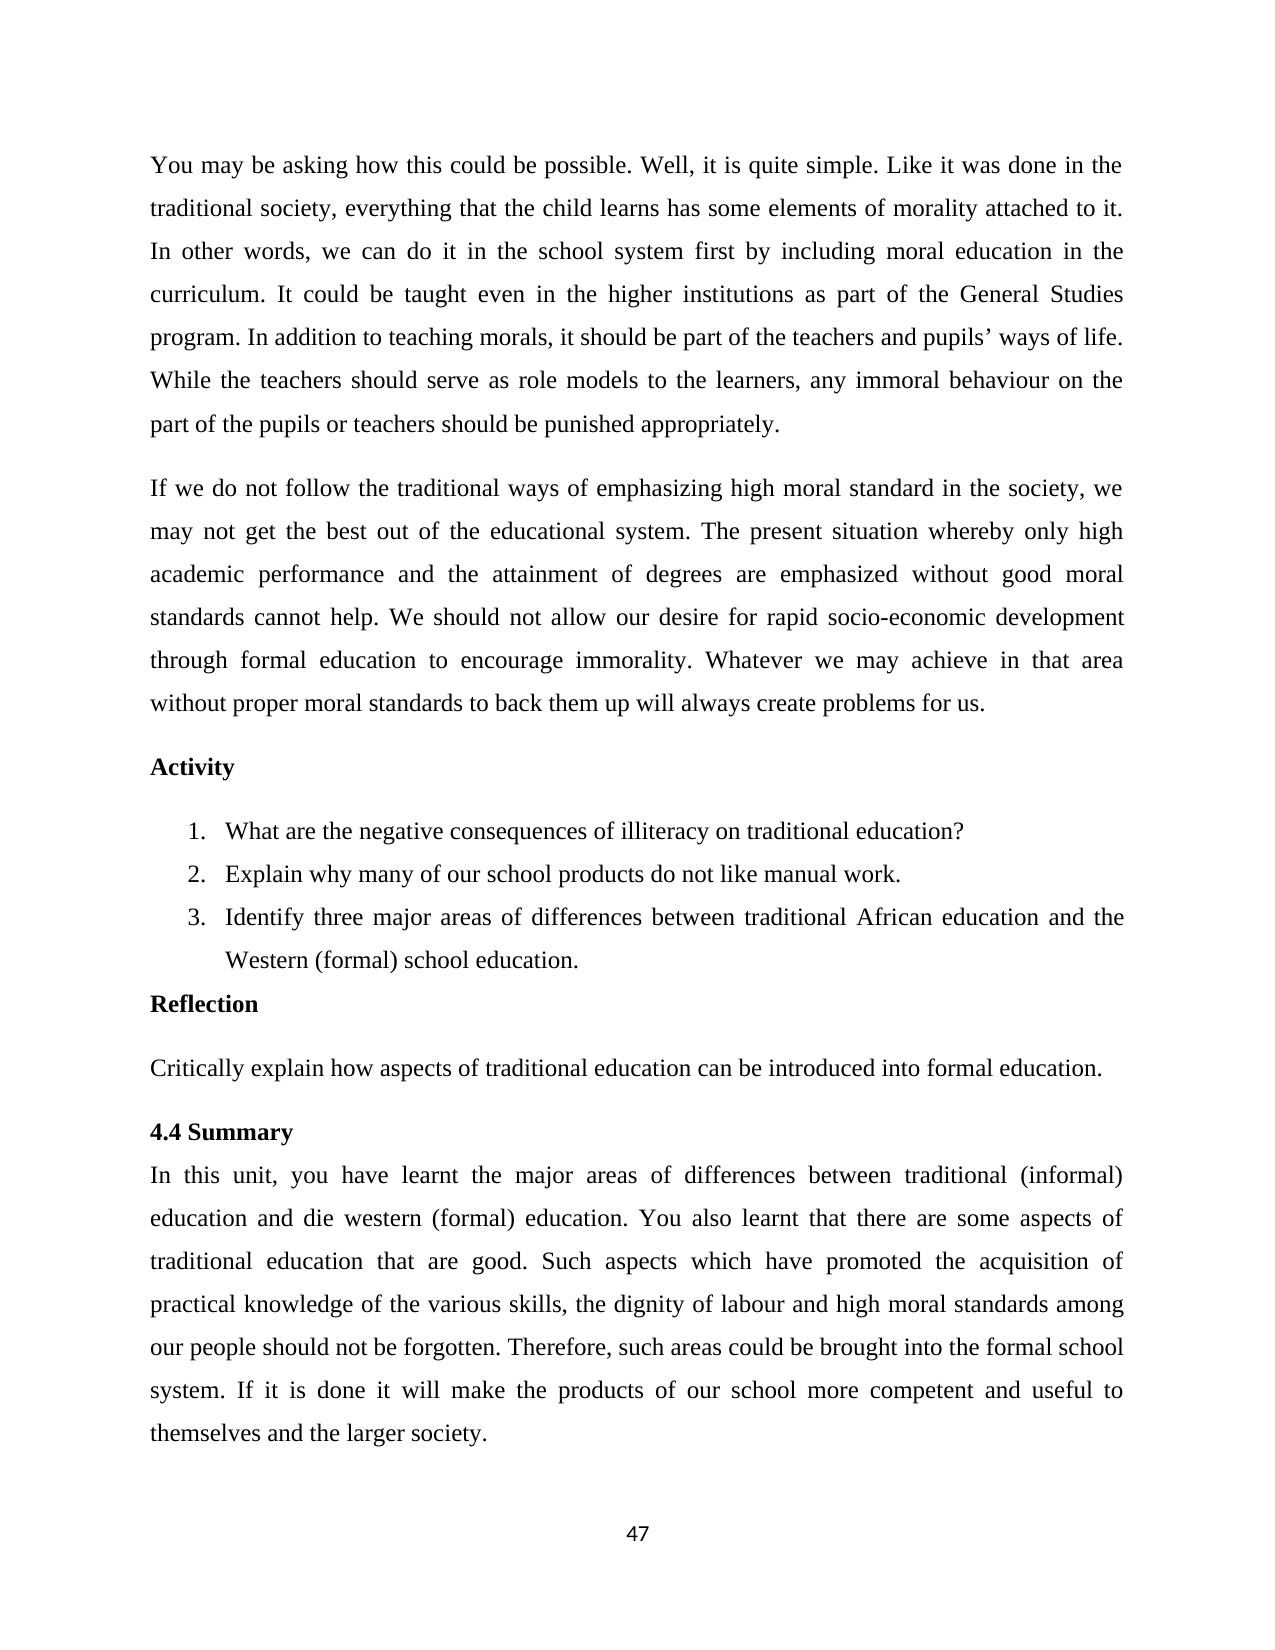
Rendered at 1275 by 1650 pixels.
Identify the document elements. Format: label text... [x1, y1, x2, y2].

text Reflection [150, 989, 1125, 1017]
text You may be asking how this could be possible. Well, it is quite simple. Like it was done in the traditional society, everything that the child learns has some elements of morality attached to it. In other words, we can do it in the school system first by including moral education in the curriculum. It could be taught even in the higher institutions as part of the General Studies program. In addition to teaching morals, it should be part of the teachers and pupils’ ways of life. While the teachers should serve as role models to the learners, any immoral behaviour on the part of the pupils or teachers should be punished appropriately. [150, 150, 1125, 437]
list Explain why many of our school products do not like manual work. [187, 859, 1125, 888]
text In this unit, you have learnt the major areas of differences between traditional (informal) education and die western (formal) education. You also learnt that there are some aspects of traditional education that are good. Such aspects which have promoted the acquisition of practical knowledge of the various skills, the dignity of labour and high moral standards among our people should not be forgotten. Therefore, such areas could be brought into the formal school system. If it is done it will make the products of our school more competent and useful to themselves and the larger society. [150, 1160, 1125, 1447]
subtitle 4.4 Summary [150, 1117, 1125, 1145]
text Activity [150, 752, 1125, 781]
text Critically explain how aspects of traditional education can be introduced into formal education. [150, 1053, 1125, 1081]
list Identify three major areas of differences between traditional African education and the Western (formal) school education. [187, 902, 1125, 974]
text If we do not follow the traditional ways of emphasizing high moral standard in the society, we may not get the best out of the educational system. The present situation whereby only high academic performance and the attainment of degrees are emphasized without good moral standards cannot help. We should not allow our desire for rapid socio-economic development through formal education to encourage immorality. Whatever we may achieve in that area without proper moral standards to back them up will always create problems for us. [150, 473, 1125, 717]
list What are the negative consequences of illiteracy on traditional education? [187, 816, 1125, 845]
